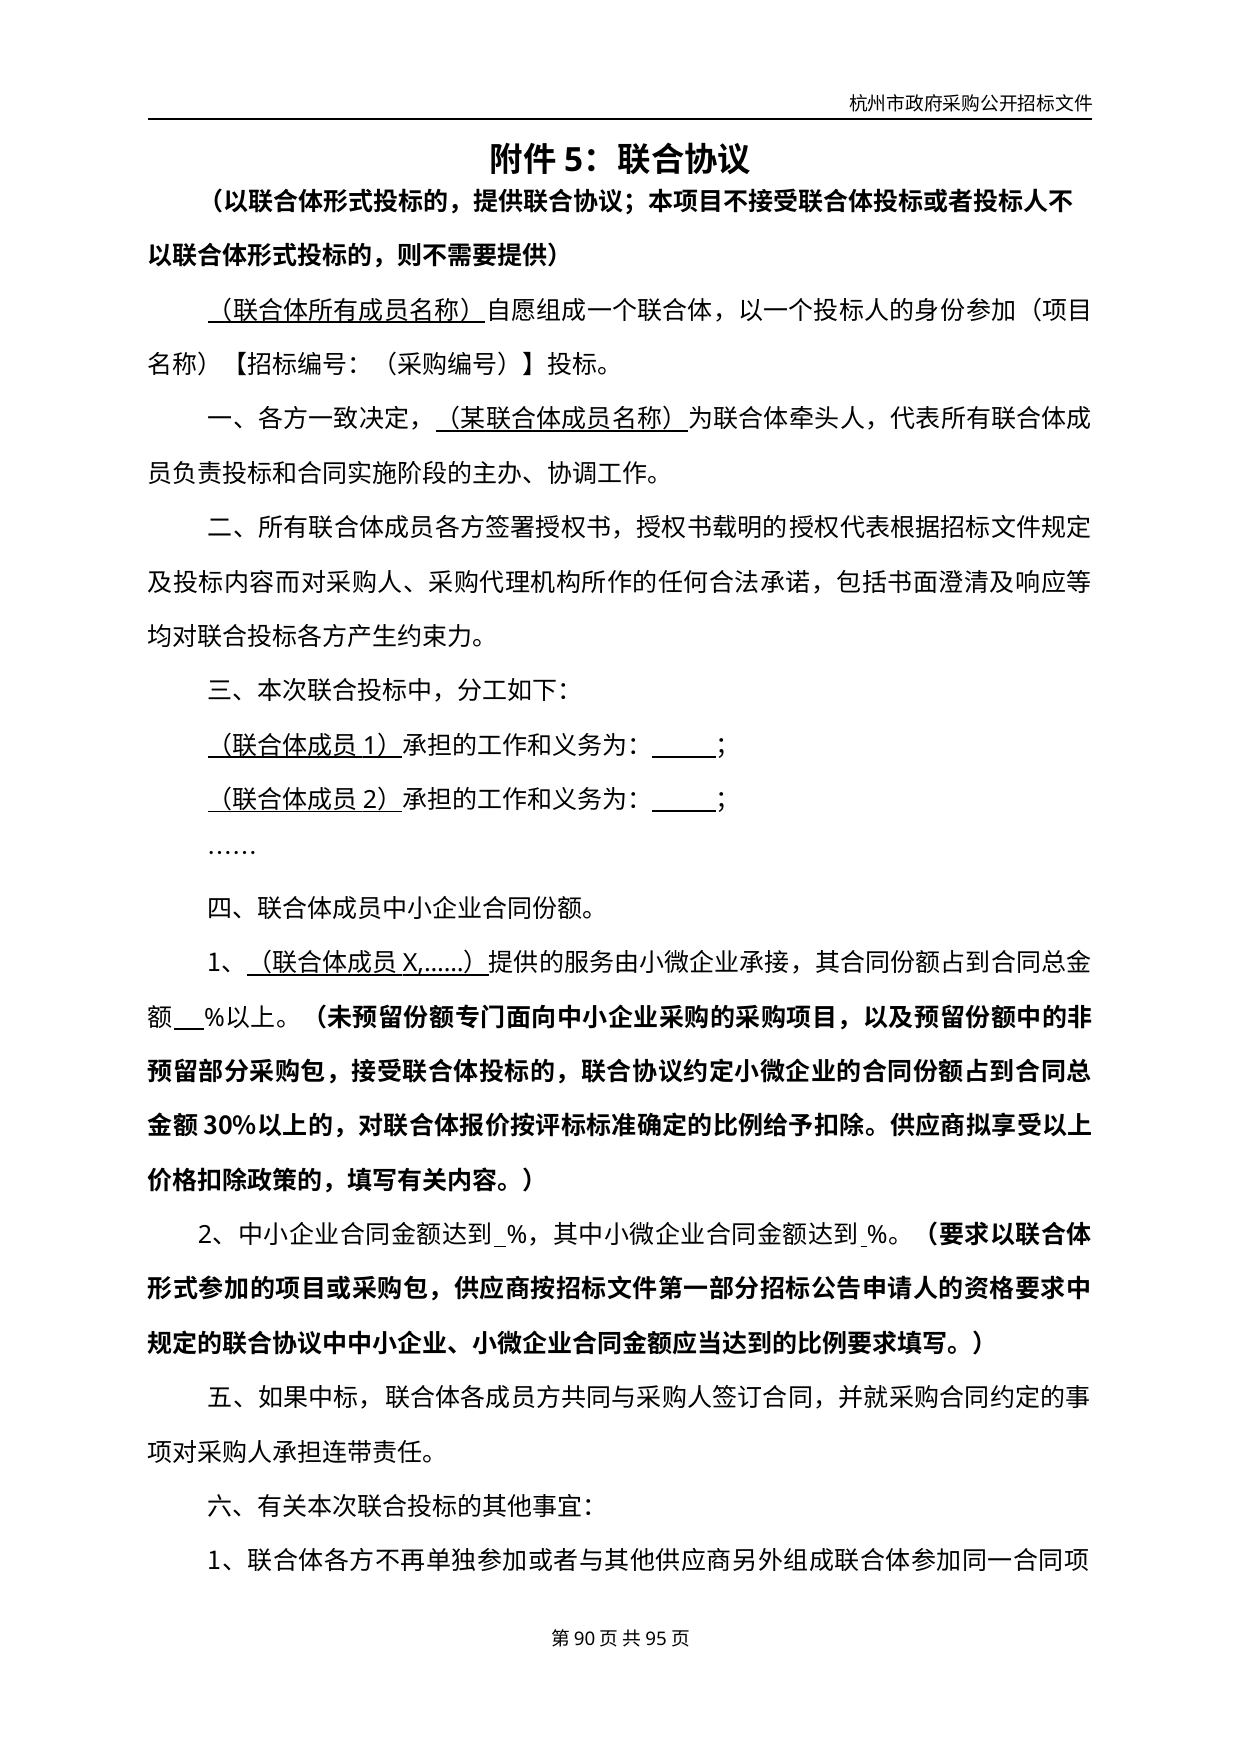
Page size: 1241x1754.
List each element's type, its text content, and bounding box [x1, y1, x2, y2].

text 三、本次联合投标中，分工如下： [148, 671, 1092, 707]
text …… [148, 834, 1092, 870]
text 一、各方一致决定，（某联合体成员名称）为联合体牵头人，代表所有联合体成员负责投标和合同实施阶段的主办、协调工作。 [148, 399, 1092, 489]
text （联合体所有成员名称）自愿组成一个联合体，以一个投标人的身份参加（项目名称）【招标编号：（采购编号）】投标。 [148, 290, 1092, 381]
text 六、有关本次联合投标的其他事宜： [148, 1486, 1092, 1523]
text 五、如果中标，联合体各成员方共同与采购人签订合同，并就采购合同约定的事项对采购人承担连带责任。 [148, 1378, 1092, 1468]
text （联合体成员2）承担的工作和义务为： ； [148, 779, 1092, 816]
text 四、联合体成员中小企业合同份额。 [148, 888, 1092, 924]
text 附件5：联合协议 [148, 133, 1092, 181]
text （以联合体形式投标的，提供联合协议；本项目不接受联合体投标或者投标人不以联合体形式投标的，则不需要提供） [148, 181, 1092, 272]
text 1、（联合体成员X,……）提供的服务由小微企业承接，其合同份额占到合同总金额 %以上。（未预留份额专门面向中小企业采购的采购项目，以及预留份额中的非预留部分采购包，接受联合体投标的，联合协议约定小微企业的合同份额占到合同总金额30%以上的，对联合体报价按评标标准确定的比例给予扣除。供应商拟享受以上价格扣除政策的，填写有关内容。） [148, 943, 1092, 1196]
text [148, 1541, 1092, 1577]
text 二、所有联合体成员各方签署授权书，授权书载明的授权代表根据招标文件规定及投标内容而对采购人、采购代理机构所作的任何合法承诺，包括书面澄清及响应等均对联合投标各方产生约束力。 [148, 508, 1092, 653]
text （联合体成员1）承担的工作和义务为： ； [148, 725, 1092, 761]
text 2、中小企业合同金额达到 %，其中小微企业合同金额达到 %。（要求以联合体形式参加的项目或采购包，供应商按招标文件第一部分招标公告申请人的资格要求中规定的联合协议中中小企业、小微企业合同金额应当达到的比例要求填写。） [148, 1214, 1092, 1359]
